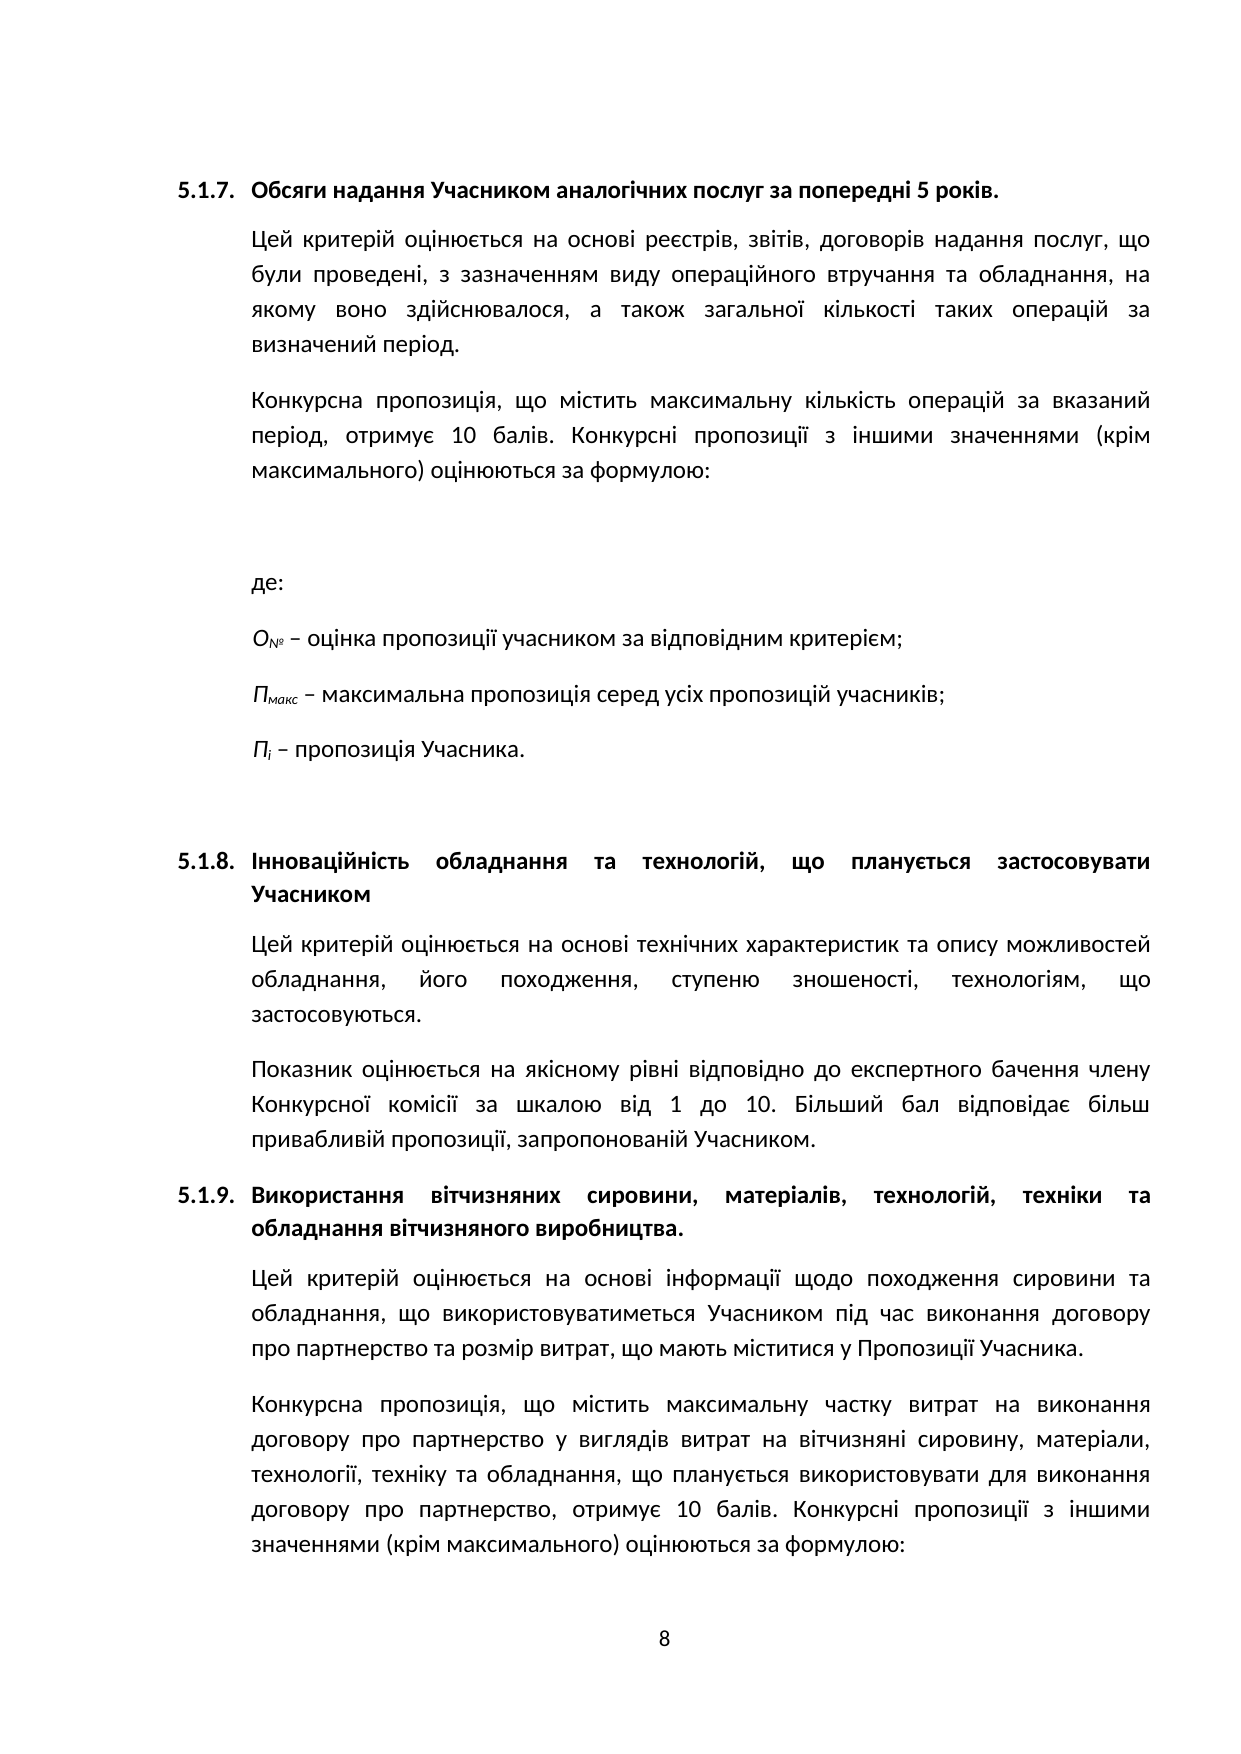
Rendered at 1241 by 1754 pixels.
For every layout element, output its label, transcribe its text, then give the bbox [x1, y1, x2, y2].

list О№ – оцінка пропозиції учасником за відповідним критерієм; [252, 622, 1152, 652]
list Конкурсна пропозиція, що містить максимальну кількість операцій за вказаний період, отримує 10 балів. Конкурсні пропозиції з іншими значеннями (крім максимального) оцінюються за формулою: [251, 384, 1152, 485]
list Пмакс – максимальна пропозиція серед усіх пропозицій учасників; [252, 678, 1152, 708]
list Обсяги надання Учасником аналогічних послуг за попередні 5 років. [177, 174, 1152, 204]
list Цей критерій оцінюється на основі реєстрів, звітів, договорів надання послуг, що були проведені, з зазначенням виду операційного втручання та обладнання, на якому воно здійснювалося, а також загальної кількості таких операцій за визначений період. [251, 223, 1152, 359]
list Цей критерій оцінюється на основі технічних характеристик та опису можливостей обладнання, його походження, ступеню зношеності, технологіям, що застосовуються. [251, 928, 1152, 1028]
list Пі – пропозиція Учасника. [252, 733, 1152, 764]
list Використання вітчизняних сировини, матеріалів, технологій, техніки та обладнання вітчизняного виробництва. [177, 1179, 1152, 1243]
list Показник оцінюється на якісному рівні відповідно до експертного бачення члену Конкурсної комісії за шкалою від 1 до 10. Більший бал відповідає більш привабливій пропозиції, запропонованій Учасником. [251, 1053, 1152, 1154]
list Конкурсна пропозиція, що містить максимальну частку витрат на виконання договору про партнерство у виглядів витрат на вітчизняні сировину, матеріали, технології, техніку та обладнання, що планується використовувати для виконання договору про партнерство, отримує 10 балів. Конкурсні пропозиції з іншими значеннями (крім максимального) оцінюються за формулою: [251, 1388, 1152, 1558]
list де: [215, 566, 1152, 597]
list Інноваційність обладнання та технологій, що планується застосовувати Учасником [177, 845, 1152, 909]
list Цей критерій оцінюється на основі інформації щодо походження сировини та обладнання, що використовуватиметься Учасником під час виконання договору про партнерство та розмір витрат, що мають міститися у Пропозиції Учасника. [251, 1262, 1152, 1362]
